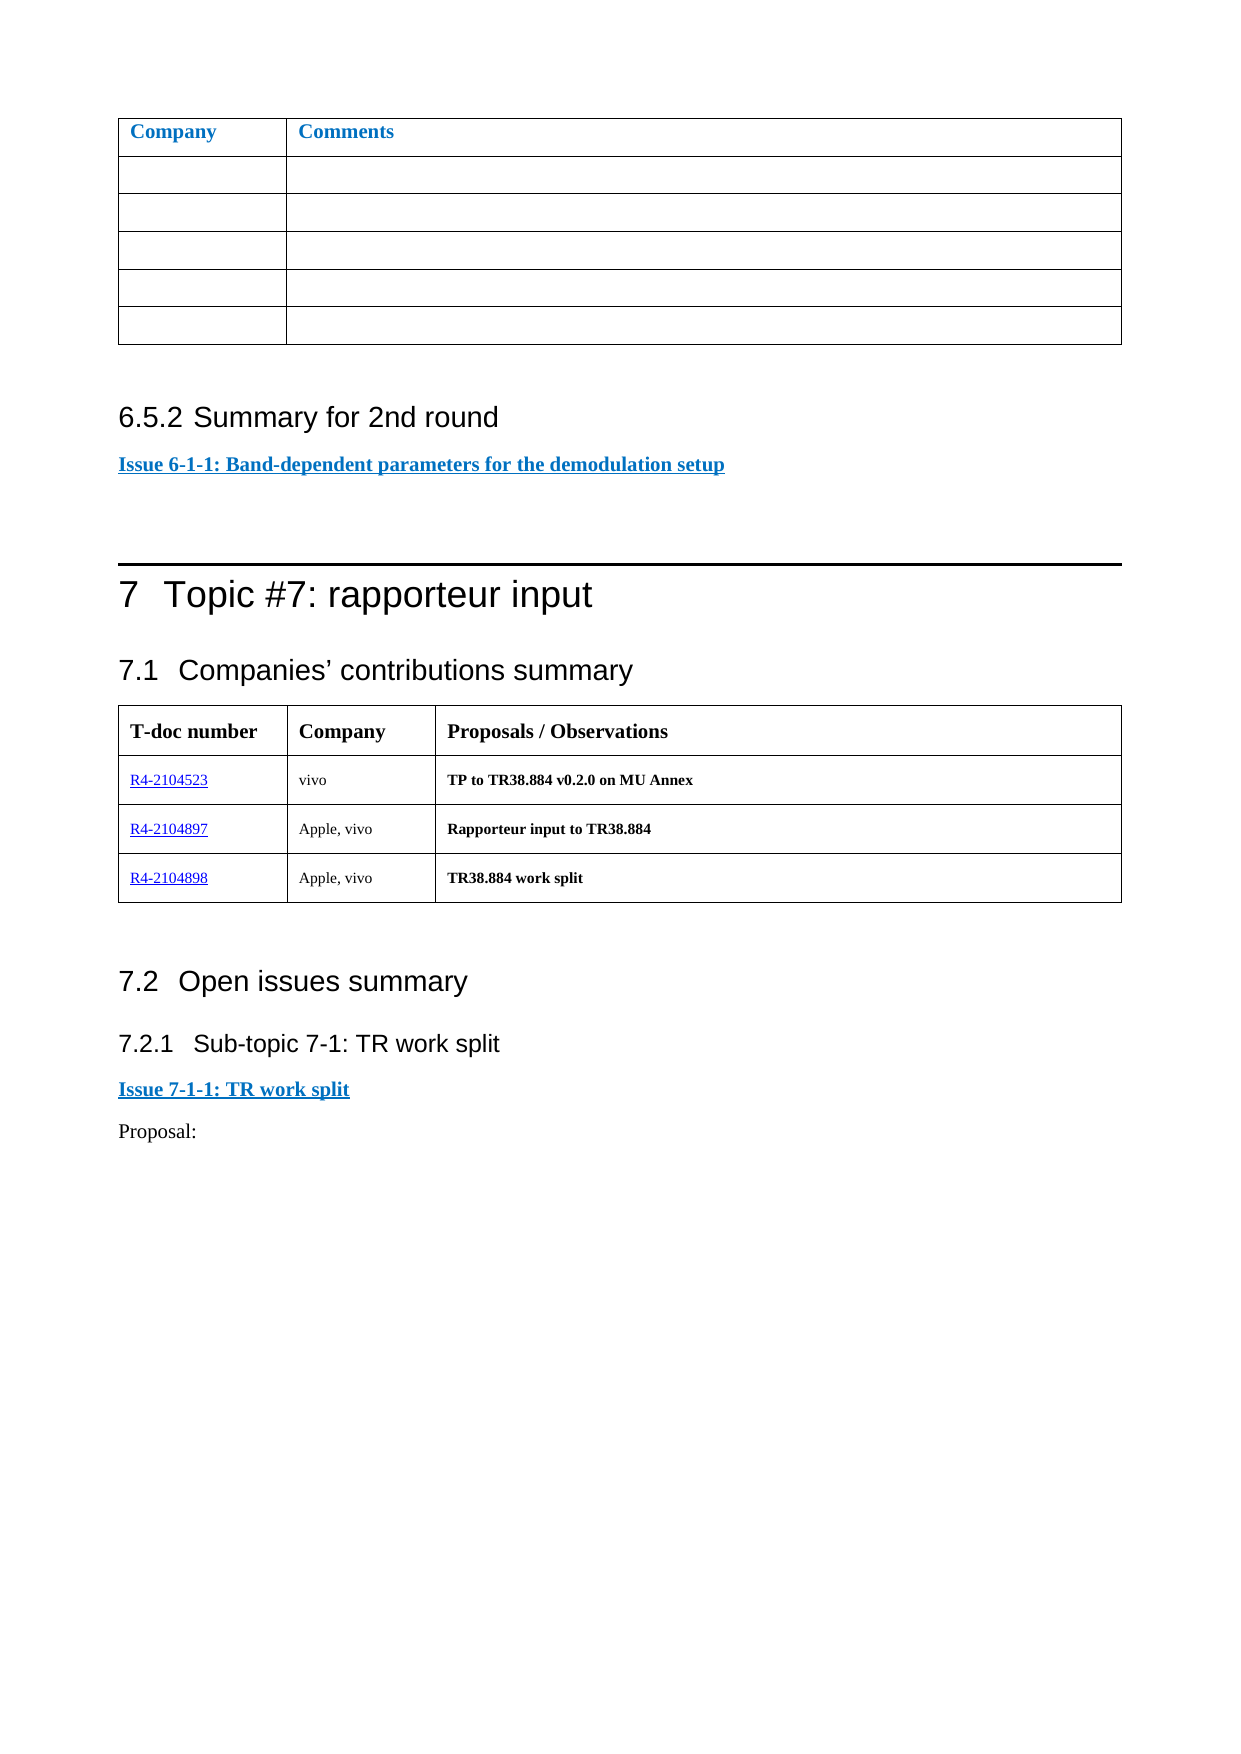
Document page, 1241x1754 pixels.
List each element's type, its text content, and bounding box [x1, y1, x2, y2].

table_cell vivo [288, 756, 435, 804]
table_header Company [288, 706, 435, 755]
table_cell R4-2104898 [119, 854, 287, 902]
text Proposal: [118, 1119, 1122, 1143]
text Issue 6-1-1: Band-dependent parameters for the demodulation setup [118, 452, 1122, 476]
table_header Company [119, 119, 286, 156]
table_cell [287, 307, 1121, 344]
subtitle Sub-topic 7-1: TR work split [118, 1029, 1122, 1058]
table_cell [119, 232, 286, 268]
table_header T-doc number [119, 706, 287, 755]
table_cell Rapporteur input to TR38.884 [436, 805, 1121, 853]
text Issue 7-1-1: TR work split [118, 1076, 1122, 1101]
table_cell [119, 157, 286, 193]
table_cell [287, 157, 1121, 193]
table_cell [287, 270, 1121, 306]
subtitle Topic #7: rapporteur input [118, 566, 1122, 615]
subtitle Summary for 2nd round [118, 400, 1122, 433]
table_cell [119, 270, 286, 306]
table_cell [287, 194, 1121, 231]
table_cell TR38.884 work split [436, 854, 1121, 902]
table_cell Apple, vivo [288, 805, 435, 853]
table_header Comments [287, 119, 1121, 156]
subtitle Open issues summary [118, 964, 1122, 998]
table_cell [287, 232, 1121, 268]
table_cell R4-2104523 [119, 756, 287, 804]
table_cell TP to TR38.884 v0.2.0 on MU Annex [436, 756, 1121, 804]
table_cell [119, 307, 286, 344]
table_cell Apple, vivo [288, 854, 435, 902]
table_cell [119, 194, 286, 231]
subtitle Companies’ contributions summary [118, 653, 1122, 686]
table_cell R4-2104897 [119, 805, 287, 853]
table_header Proposals / Observations [436, 706, 1121, 755]
